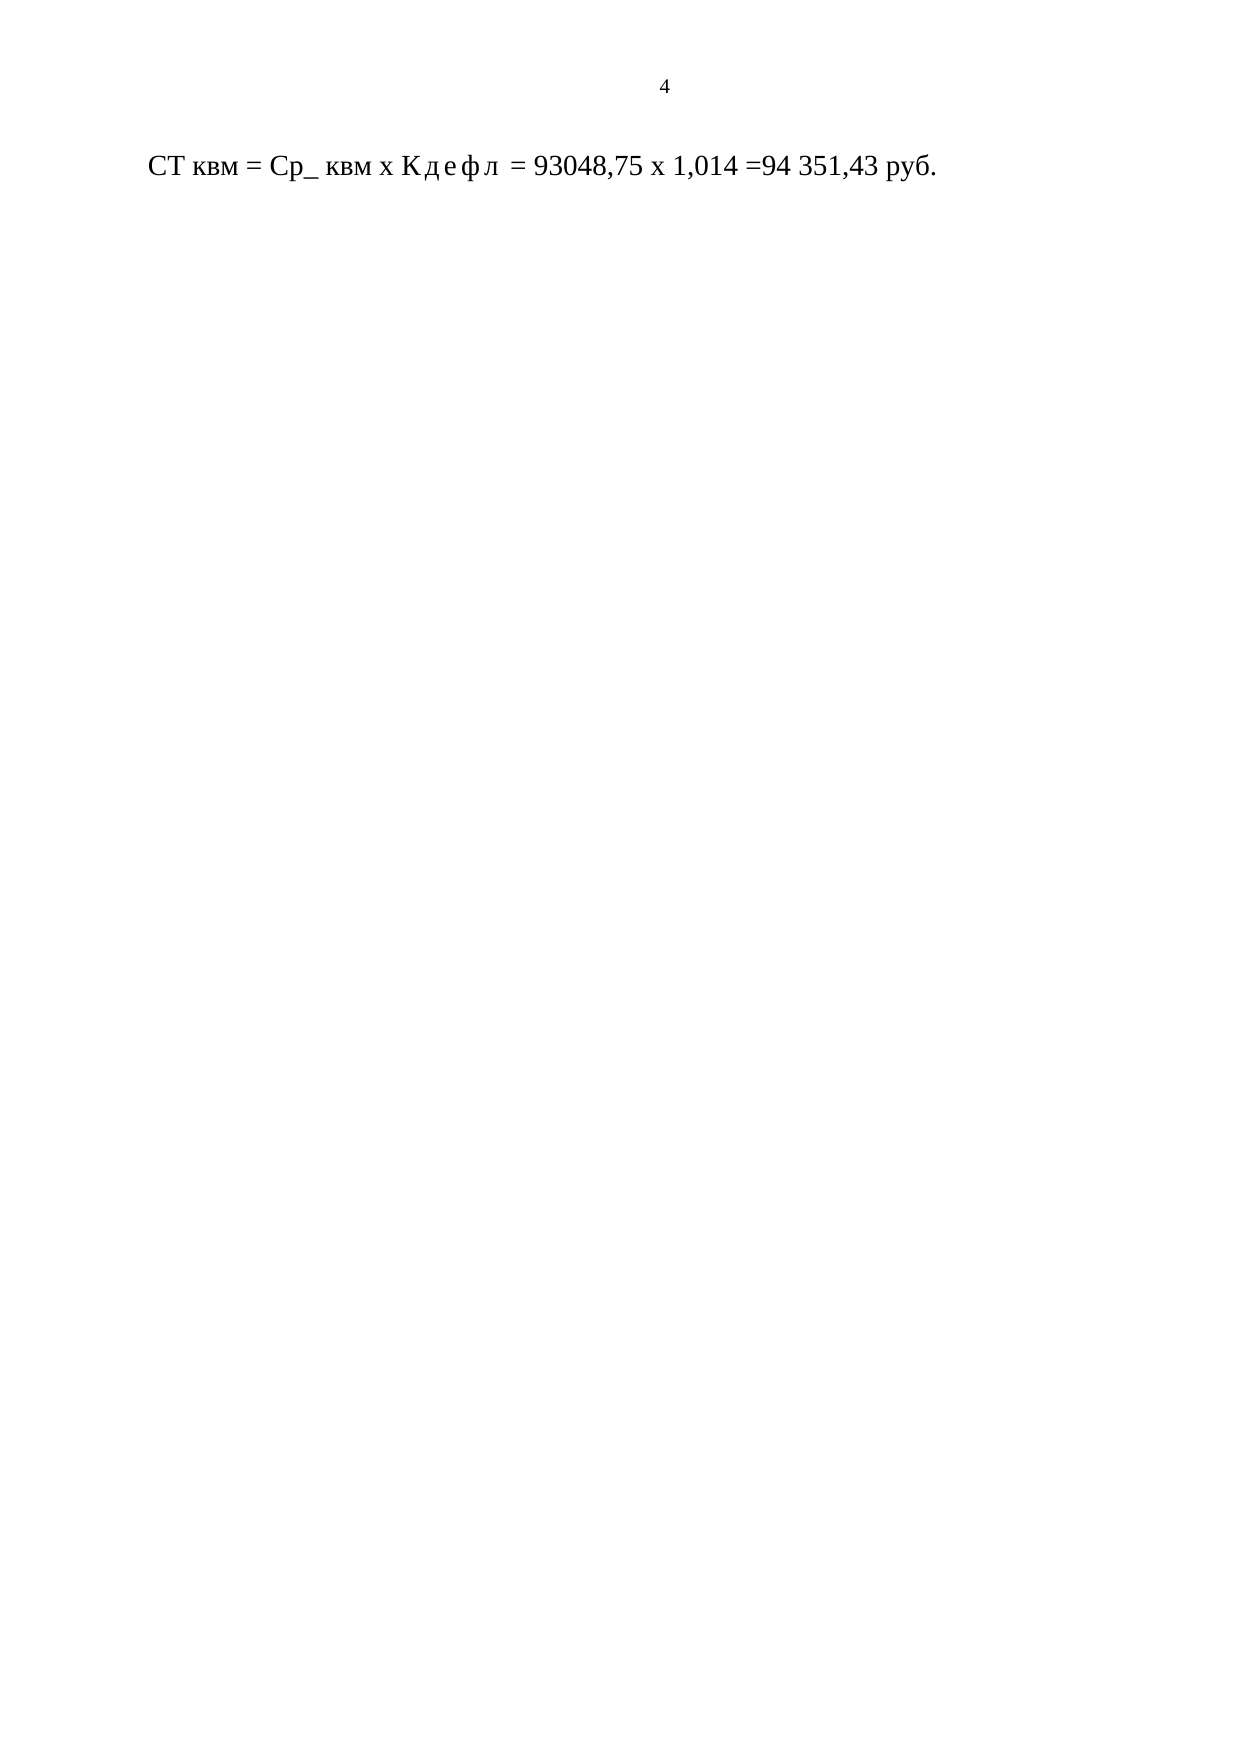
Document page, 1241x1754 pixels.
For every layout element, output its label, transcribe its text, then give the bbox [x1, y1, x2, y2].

text СТ квм = Ср_ квм х Кдефл = 93048,75 х 1,014 =94 351,43 руб. [148, 122, 1181, 189]
